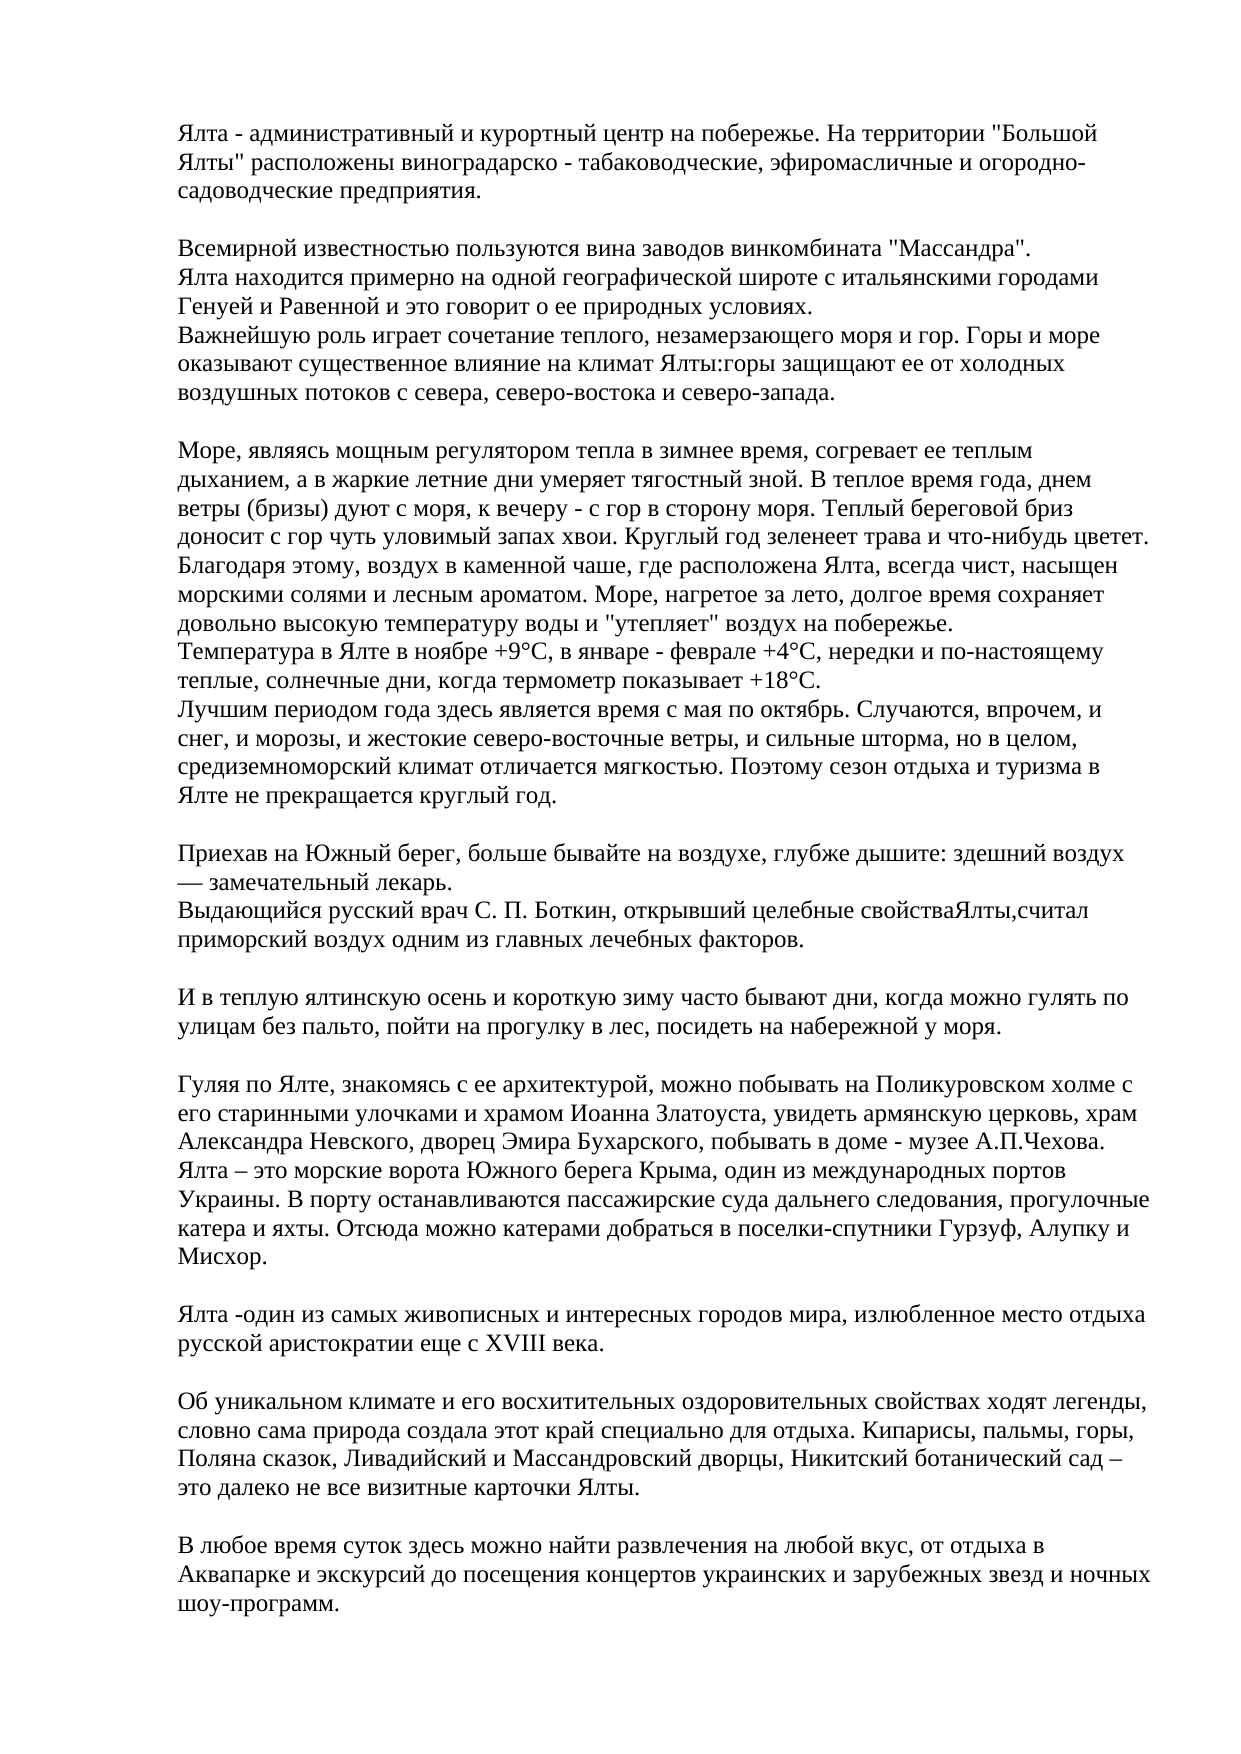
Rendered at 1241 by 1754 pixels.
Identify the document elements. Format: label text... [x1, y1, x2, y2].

text И в теплую ялтинскую осень и короткую зиму часто бывают дни, когда можно гулять по улицам без пальто, пойти на прогулку в лес, посидеть на набережной у моря. [177, 982, 1152, 1040]
text Приехав на Южный берег, больше бывайте на воздухе, глубже дышите: здешний воздух — замечательный лекарь. Выдающийся русский врач С. П. Боткин, открывший целебные свойстваЯлты,считал приморский воздух одним из главных лечебных факторов. [177, 838, 1152, 953]
text Всемирной известностью пользуются вина заводов винкомбината "Массандра". Ялта находится примерно на одной географической широте с итальянскими городами Генуей и Равенной и это говорит о ее природных условиях. Важнейшую роль играет сочетание теплого, незамерзающего моря и гор. Горы и море оказывают существенное влияние на климат Ялты:горы защищают ее от холодных воздушных потоков с севера, северо-востока и северо-запада. [177, 233, 1152, 406]
text Море, являясь мощным регулятором тепла в зимнее время, согревает ее теплым дыханием, а в жаркие летние дни умеряет тягостный зной. В теплое время года, днем ветры (бризы) дуют с моря, к вечеру - с гор в сторону моря. Теплый береговой бриз доносит с гор чуть уловимый запах хвои. Круглый год зеленеет трава и что-нибудь цветет. Благодаря этому, воздух в каменной чаше, где расположена Ялта, всегда чист, насыщен морскими солями и лесным ароматом. Море, нагретое за лето, долгое время сохраняет довольно высокую температуру воды и "утепляет" воздух на побережье. Tемпература в Ялте в ноябре +9°С, в январе - феврале +4°С, нередки и по-настоящему теплые, солнечные дни, когда термометр показывает +18°С. Лучшим периодом года здесь является время с мая по октябрь. Случаются, впрочем, и снег, и морозы, и жестокие северо-восточные ветры, и сильные шторма, но в целом, средиземноморский климат отличается мягкостью. Поэтому сезон отдыха и туризма в Ялте не прекращается круглый год. [177, 435, 1152, 809]
text Ялта -один из самых живописных и интересных городов мира, излюбленное место отдыха русской аристократии еще с XVIII века. [177, 1299, 1152, 1357]
text Гуляя по Ялте, знакомясь с ее архитектурой, можно побывать на Поликуровском холме с его старинными улочками и храмом Иоанна Златоуста, увидеть армянскую церковь, храм Александра Невского, дворец Эмира Бухарского, побывать в доме - музее А.П.Чехова. Ялта – это морские ворота Южного берега Крыма, один из международных портов Украины. В порту останавливаются пассажирские суда дальнего следования, прогулочные катера и яхты. Отсюда можно катерами добраться в поселки-спутники Гурзуф, Алупку и Мисхор. [177, 1069, 1152, 1270]
text Ялта - административный и курортный центр на побережье. На территории "Большой Ялты" расположены виноградарско - табаководческие, эфиромасличные и огородно-садоводческие предприятия. [177, 118, 1152, 204]
text Об уникальном климате и его восхитительных оздоровительных свойствах ходят легенды, словно сама природа создала этот край специально для отдыха. Кипарисы, пальмы, горы, Поляна сказок, Ливадийский и Массандровский дворцы, Никитский ботанический сад – это далеко не все визитные карточки Ялты. [177, 1386, 1152, 1501]
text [177, 1530, 1152, 1616]
